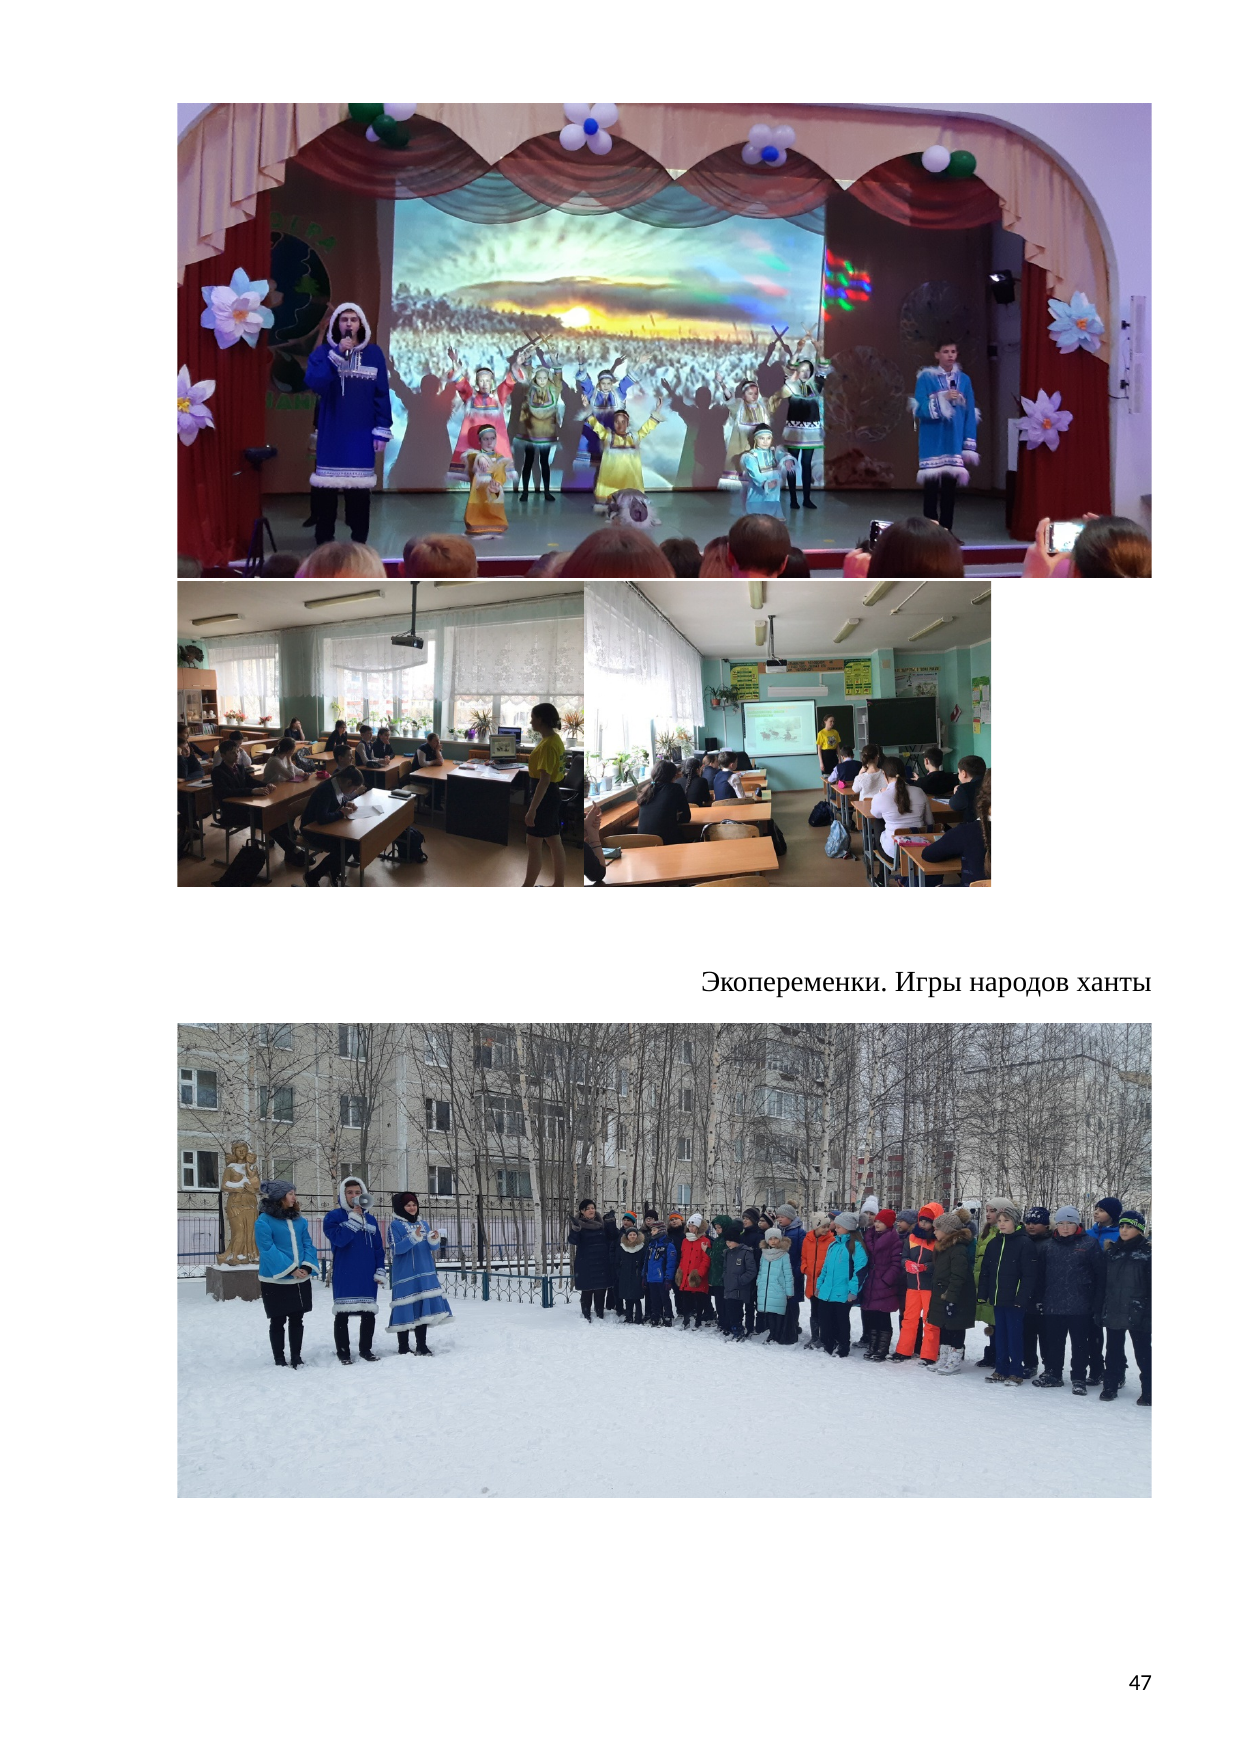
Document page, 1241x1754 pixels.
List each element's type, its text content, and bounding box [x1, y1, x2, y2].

text Экопеременки. Игры народов ханты [177, 964, 1152, 998]
picture [177, 581, 992, 887]
picture [177, 1023, 1152, 1498]
picture [177, 103, 1152, 578]
